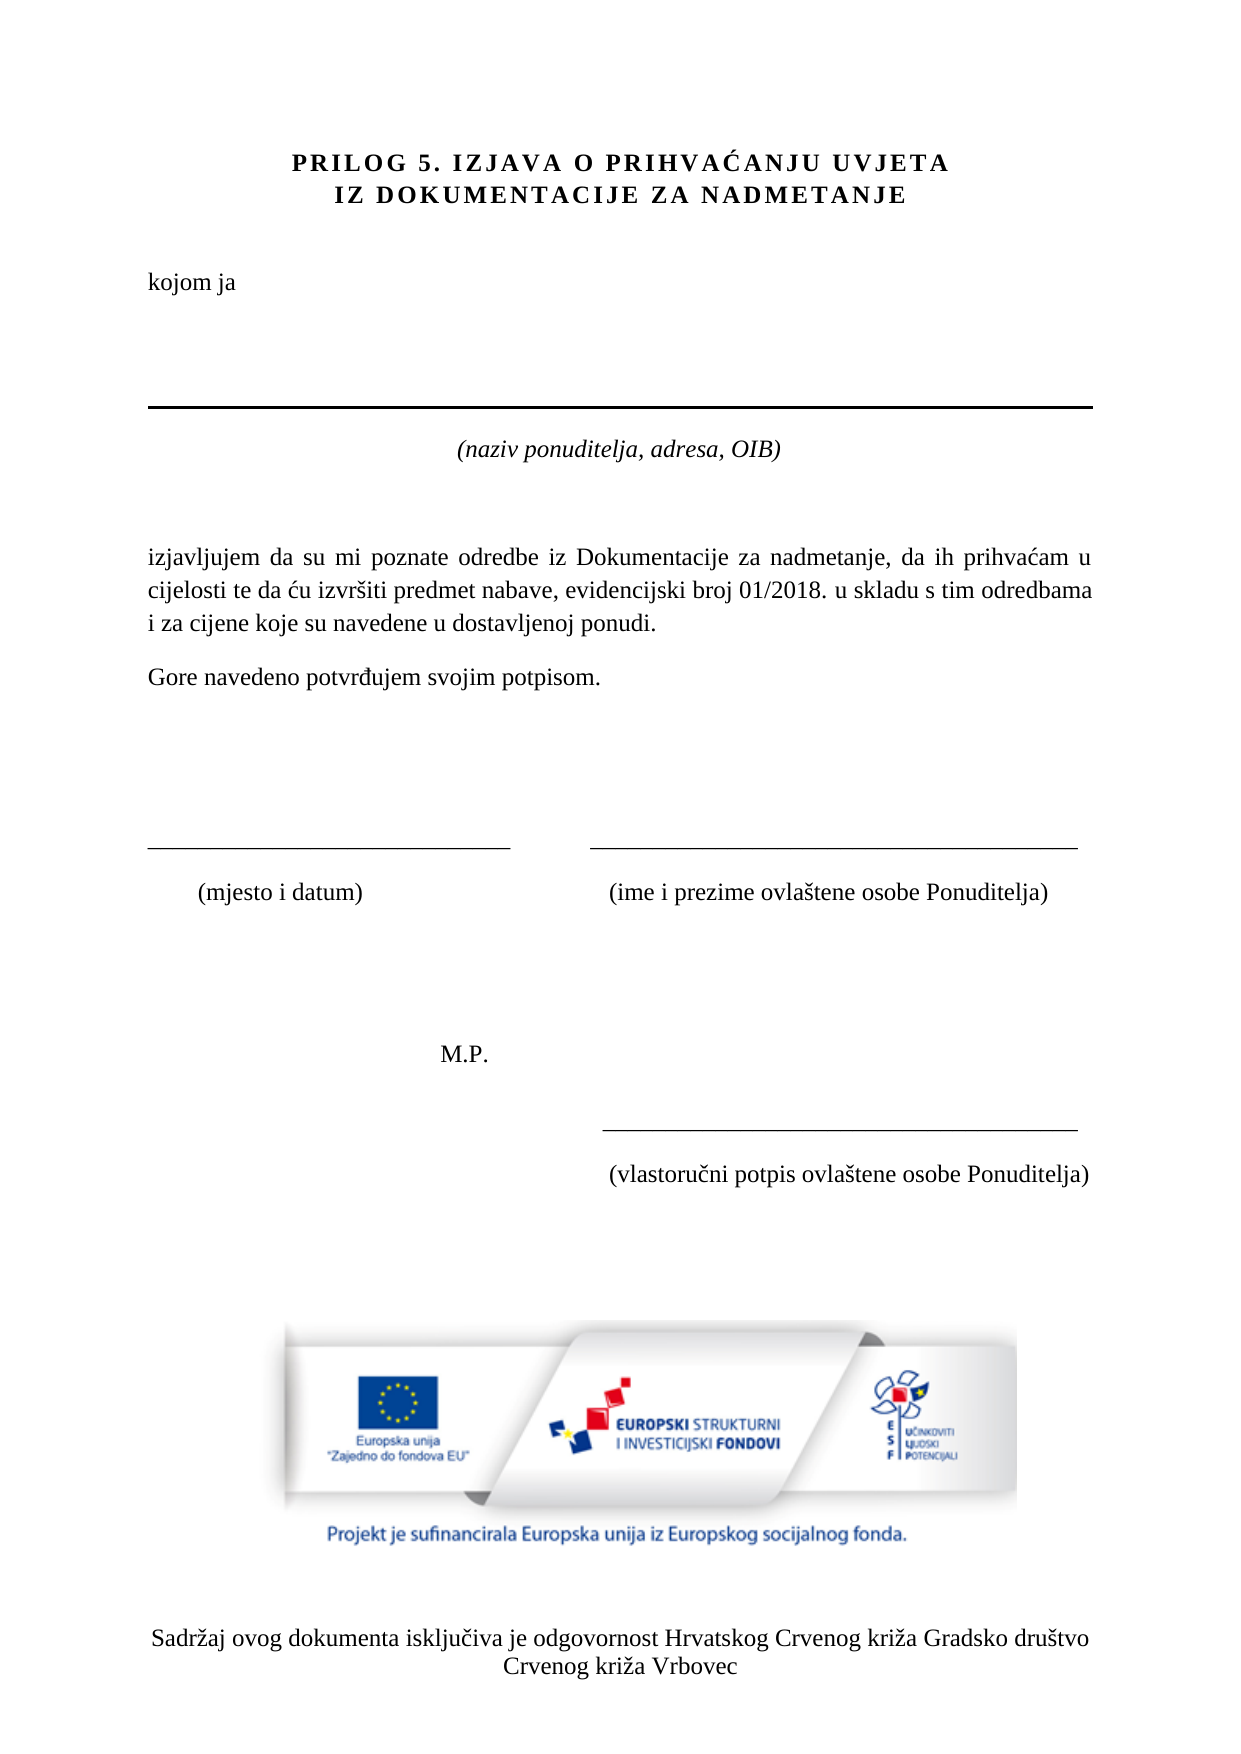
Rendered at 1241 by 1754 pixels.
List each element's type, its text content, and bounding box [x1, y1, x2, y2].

text _____________________________ _______________________________________ [148, 823, 1093, 852]
text Gore navedeno potvrđujem svojim potpisom. [148, 662, 1093, 691]
text IZ DOKUMENTACIJE ZA NADMETANJE [148, 181, 1093, 209]
picture [223, 1320, 1017, 1557]
text izjavljujem da su mi poznate odredbe iz Dokumentacije za nadmetanje, da ih prihvaćam u cijelosti te da ću izvršiti predmet nabave, evidencijski broj 01/2018. u skladu s tim odredbama i za cijene koje su navedene u dostavljenoj ponudi. [148, 542, 1093, 637]
text PRILOG 5. IZJAVA O PRIHVAĆANJU UVJETA [148, 148, 1093, 176]
text (vlastoručni potpis ovlaštene osobe Ponuditelja) [516, 1159, 1093, 1187]
text (naziv ponuditelja, adresa, OIB) [148, 434, 1093, 463]
text M.P. ______________________________________ [148, 1039, 1093, 1134]
text kojom ja [148, 267, 1093, 296]
text (mjesto i datum) (ime i prezime ovlaštene osobe Ponuditelja) [148, 877, 1093, 906]
